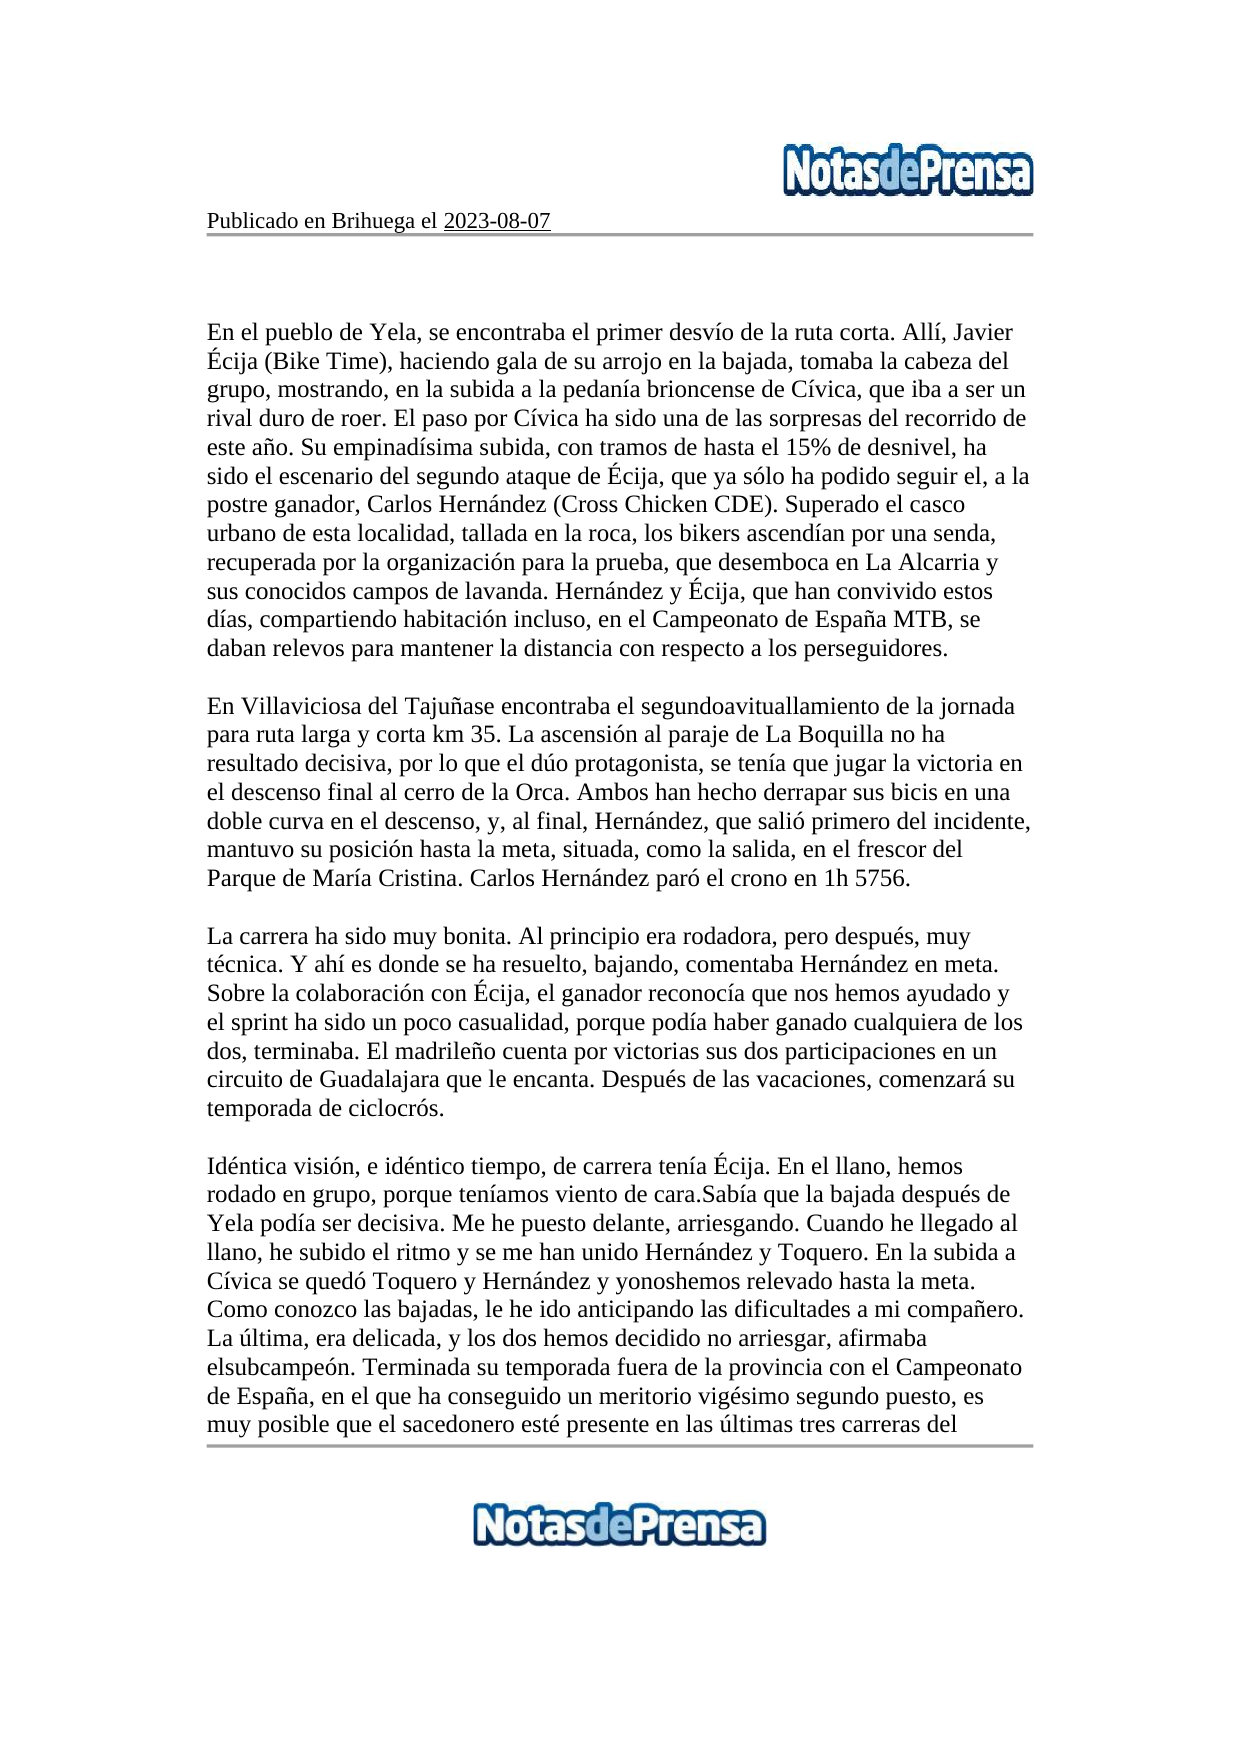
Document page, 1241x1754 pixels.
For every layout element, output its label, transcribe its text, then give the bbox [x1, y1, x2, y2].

picture [783, 142, 1034, 199]
picture [473, 1501, 767, 1548]
